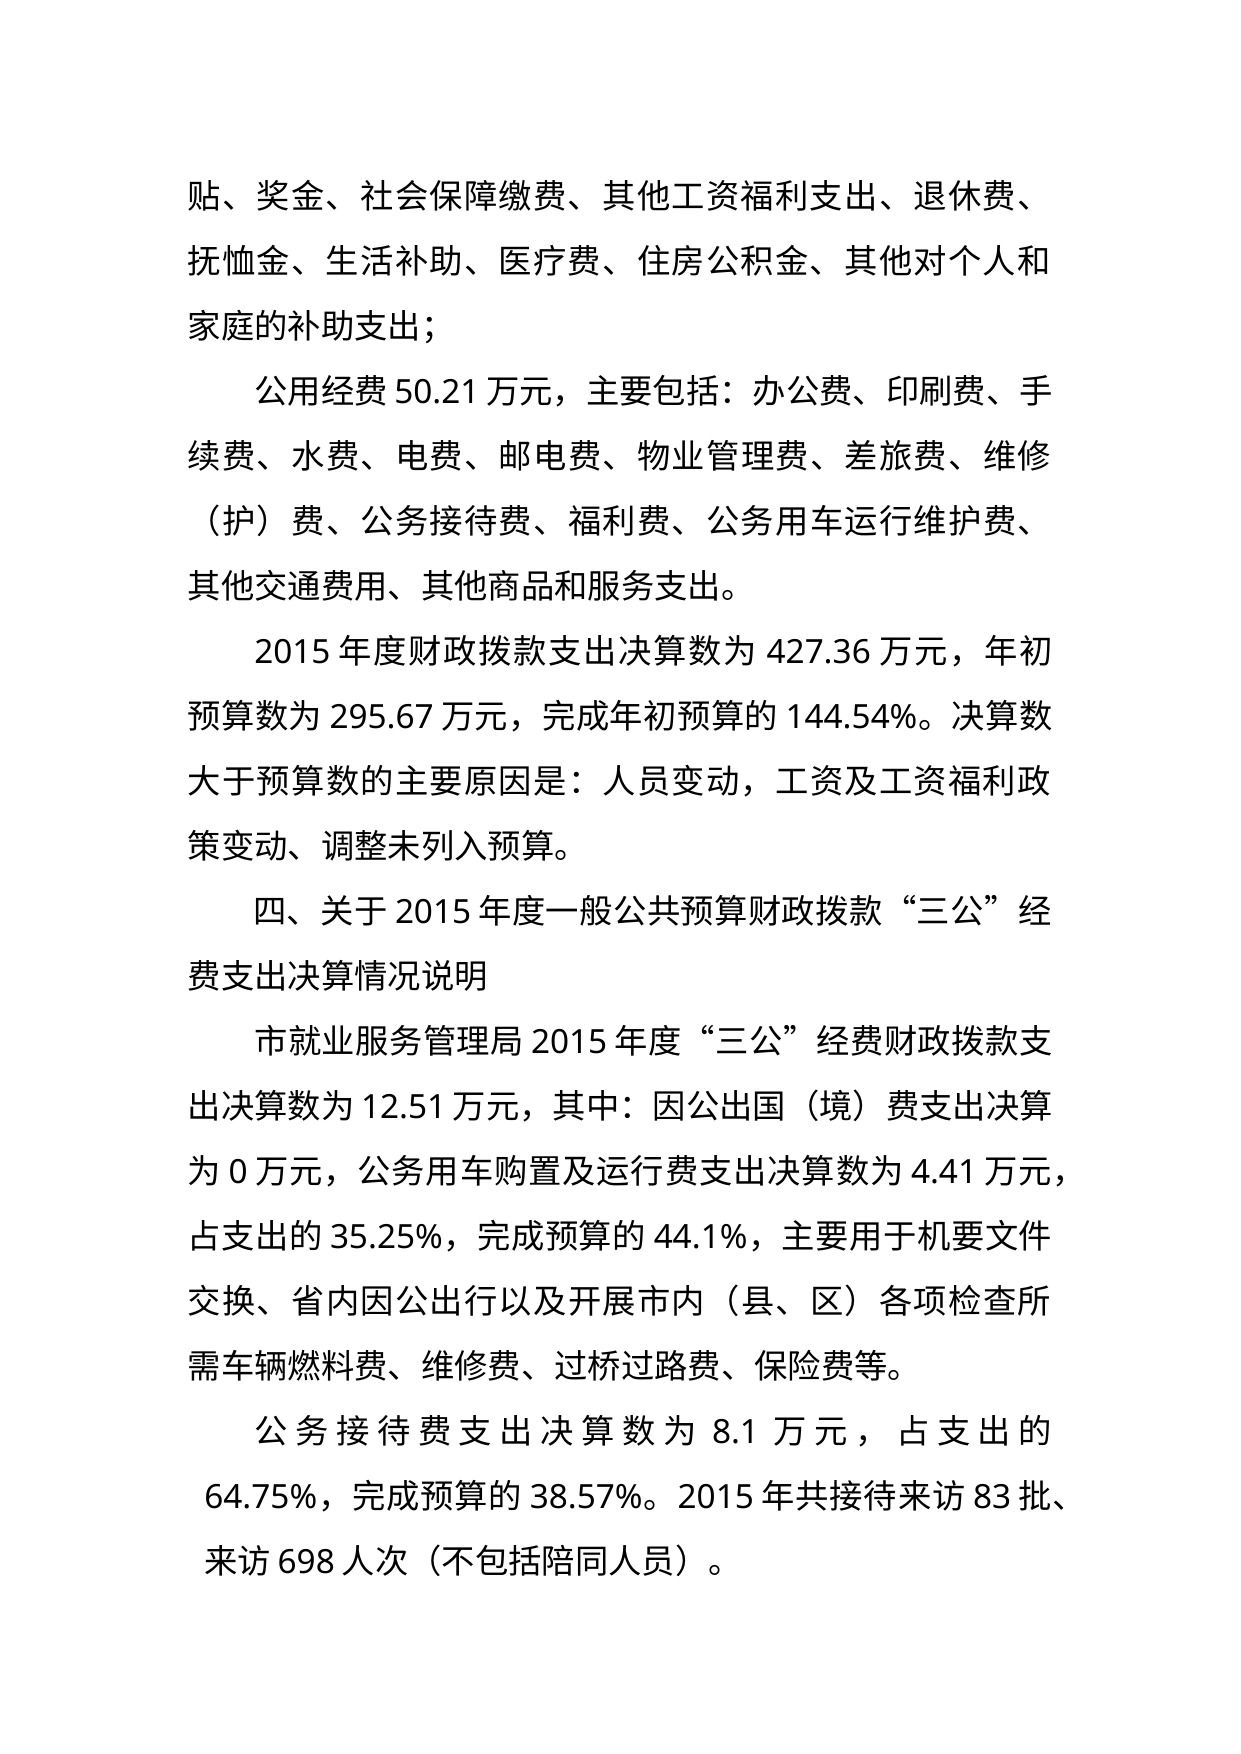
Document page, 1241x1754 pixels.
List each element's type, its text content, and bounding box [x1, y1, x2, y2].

text 四、关于2015年度一般公共预算财政拨款“三公”经费支出决算情况说明 [187, 877, 1053, 1007]
text 市就业服务管理局2015年度“三公”经费财政拨款支出决算数为12.51万元，其中：因公出国（境）费支出决算为0万元，公务用车购置及运行费支出决算数为4.41万元，占支出的35.25%，完成预算的44.1%，主要用于机要文件交换、省内因公出行以及开展市内（县、区）各项检查所需车辆燃料费、维修费、过桥过路费、保险费等。 [187, 1007, 1053, 1397]
text 2015年度财政拨款支出决算数为427.36万元，年初预算数为295.67万元，完成年初预算的144.54%。决算数大于预算数的主要原因是：人员变动，工资及工资福利政策变动、调整未列入预算。 [187, 617, 1053, 877]
text 公用经费50.21万元，主要包括：办公费、印刷费、手续费、水费、电费、邮电费、物业管理费、差旅费、维修（护）费、公务接待费、福利费、公务用车运行维护费、其他交通费用、其他商品和服务支出。 [187, 357, 1053, 617]
text 公务接待费支出决算数为8.1万元，占支出的64.75%，完成预算的38.57%。2015年共接待来访83批、来访698人次（不包括陪同人员）。 [204, 1397, 1053, 1592]
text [187, 162, 1053, 357]
